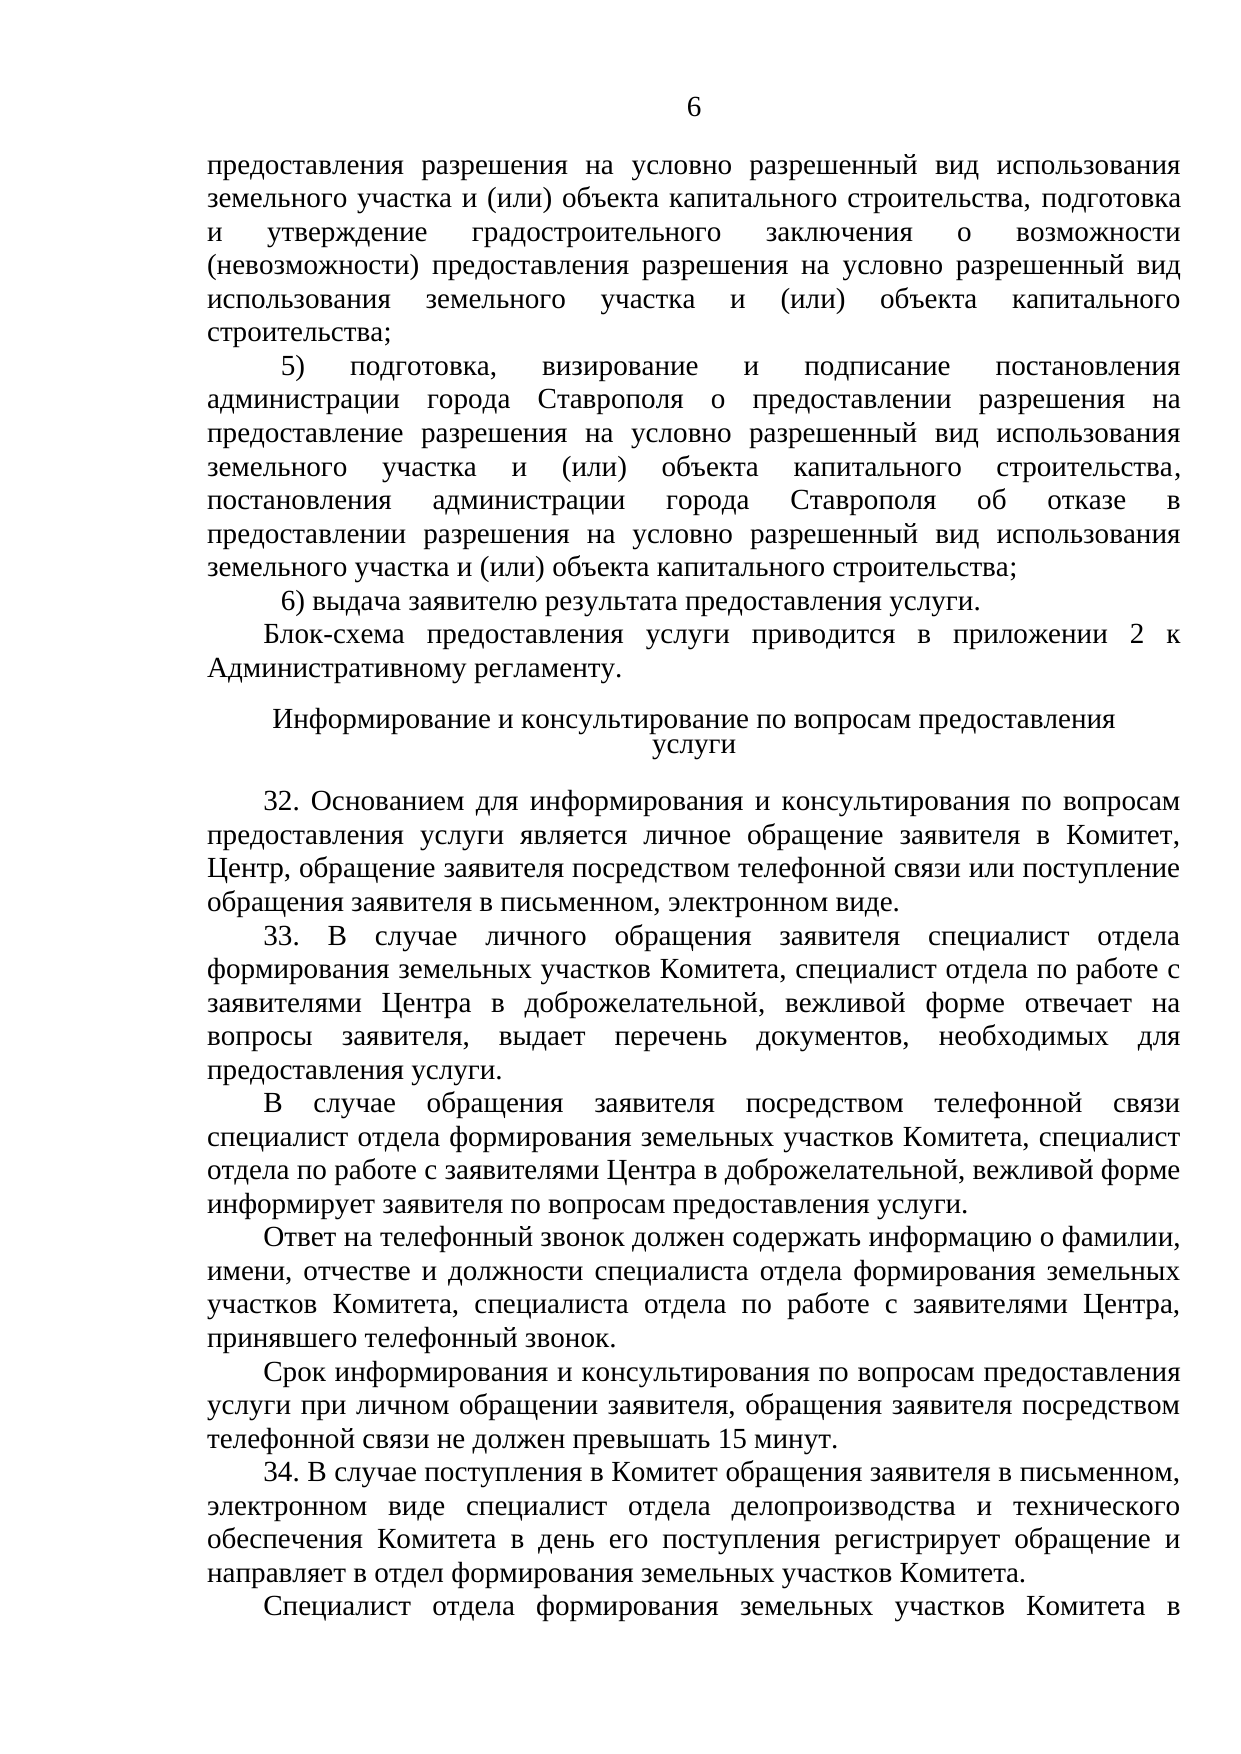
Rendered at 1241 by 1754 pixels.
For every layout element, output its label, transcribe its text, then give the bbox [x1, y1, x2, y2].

text 33. В случае личного обращения заявителя специалист отдела формирования земельных участков Комитета, специалист отдела по работе с заявителями Центра в доброжелательной, вежливой форме отвечает на вопросы заявителя, выдает перечень документов, необходимых для предоставления услуги. [207, 918, 1181, 1085]
text 6) выдача заявителю результата предоставления услуги. [207, 583, 1181, 616]
text Информирование и консультирование по вопросам предоставления [319, 708, 1181, 733]
text Блок-схема предоставления услуги приводится в приложении 2 к Административному регламенту. [207, 616, 1181, 683]
text 34. В случае поступления в Комитет обращения заявителя в письменном, электронном виде специалист отдела делопроизводства и технического обеспечения Комитета в день его поступления регистрирует обращение и направляет в отдел формирования земельных участков Комитета. [207, 1454, 1181, 1588]
text Ответ на телефонный звонок должен содержать информацию о фамилии, имени, отчестве и должности специалиста отдела формирования земельных участков Комитета, специалиста отдела по работе с заявителями Центра, принявшего телефонный звонок. [207, 1219, 1181, 1354]
text 32. Основанием для информирования и консультирования по вопросам предоставления услуги является личное обращение заявителя в Комитет, Центр, обращение заявителя посредством телефонной связи или поступление обращения заявителя в письменном, электронном виде. [207, 783, 1181, 918]
text Срок информирования и консультирования по вопросам предоставления услуги при личном обращении заявителя, обращения заявителя посредством телефонной связи не должен превышать 15 минут. [207, 1354, 1181, 1454]
text В случае обращения заявителя посредством телефонной связи специалист отдела формирования земельных участков Комитета, специалист отдела по работе с заявителями Центра в доброжелательной, вежливой форме информирует заявителя по вопросам предоставления услуги. [207, 1085, 1181, 1219]
text 5) подготовка, визирование и подписание постановления администрации города Ставрополя о предоставлении разрешения на предоставление разрешения на условно разрешенный вид использования земельного участка и (или) объекта капитального строительства, постановления администрации города Ставрополя об отказе в предоставлении разрешения на условно разрешенный вид использования земельного участка и (или) объекта капитального строительства; [207, 348, 1181, 583]
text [207, 147, 1181, 348]
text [207, 1588, 1181, 1622]
text услуги [207, 733, 1181, 758]
